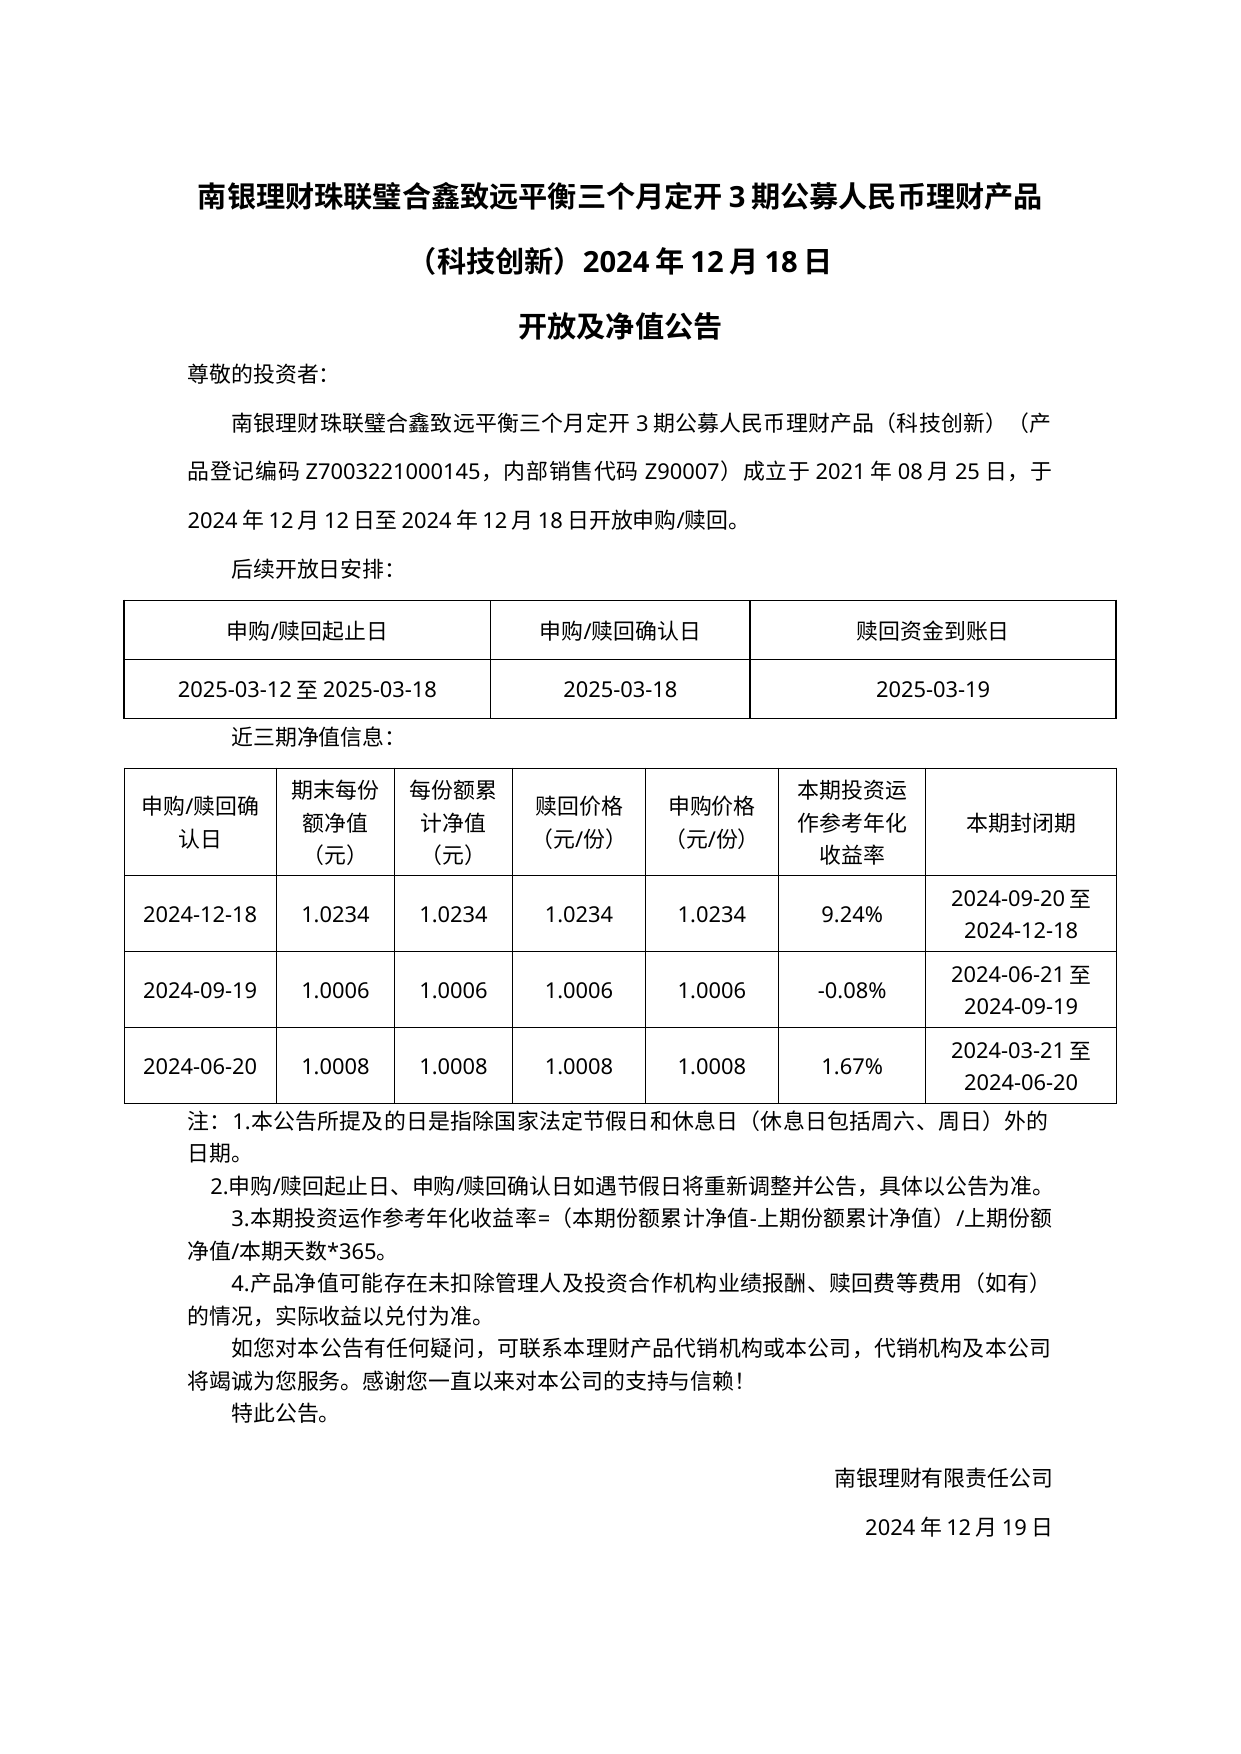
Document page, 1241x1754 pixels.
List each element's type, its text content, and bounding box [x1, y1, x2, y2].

table_cell 1.67% [779, 1028, 925, 1103]
text 南银理财有限责任公司 [187, 1461, 1053, 1493]
table_header 赎回价格（元/份） [513, 769, 645, 875]
table_cell 2025-03-12至2025-03-18 [125, 660, 490, 718]
table_cell 1.0006 [277, 952, 394, 1027]
table_cell 1.0008 [646, 1028, 778, 1103]
table_cell 1.0008 [513, 1028, 645, 1103]
table_cell 9.24% [779, 876, 925, 951]
table_cell 2024-09-20至2024-12-18 [926, 876, 1116, 951]
text 4.产品净值可能存在未扣除管理人及投资合作机构业绩报酬、赎回费等费用（如有）的情况，实际收益以兑付为准。 [187, 1266, 1053, 1331]
text 后续开放日安排： [187, 551, 1053, 584]
table_cell 2025-03-19 [751, 660, 1115, 718]
table_cell 1.0006 [646, 952, 778, 1027]
table_header 期末每份额净值（元） [277, 769, 394, 875]
table_cell 1.0006 [513, 952, 645, 1027]
table_header 赎回资金到账日 [751, 601, 1115, 658]
text 开放及净值公告 [187, 292, 1053, 357]
table_cell 2024-06-21至2024-09-19 [926, 952, 1116, 1027]
table_header 申购价格（元/份） [646, 769, 778, 875]
text 近三期净值信息： [187, 719, 1053, 752]
table_cell 1.0234 [513, 876, 645, 951]
text 南银理财珠联璧合鑫致远平衡三个月定开3期公募人民币理财产品（科技创新）（产品登记编码Z7003221000145，内部销售代码Z90007）成立于2021年08月25日，于2024年12月12日至2024年12月18日开放申购/赎回。 [187, 405, 1053, 535]
table_cell 1.0234 [395, 876, 512, 951]
table_cell -0.08% [779, 952, 925, 1027]
text 2024年12月19日 [187, 1509, 1053, 1542]
text 尊敬的投资者： [187, 357, 1053, 389]
table_cell 1.0234 [277, 876, 394, 951]
table_cell 1.0008 [277, 1028, 394, 1103]
text 注：1.本公告所提及的日是指除国家法定节假日和休息日（休息日包括周六、周日）外的日期。 [187, 1104, 1053, 1168]
table_cell 2024-06-20 [125, 1028, 276, 1103]
text 3.本期投资运作参考年化收益率=（本期份额累计净值-上期份额累计净值）/上期份额净值/本期天数*365。 [187, 1201, 1053, 1266]
table_cell 2024-09-19 [125, 952, 276, 1027]
table_cell 2025-03-18 [491, 660, 749, 718]
table_cell 1.0234 [646, 876, 778, 951]
text 特此公告。 [187, 1396, 1053, 1428]
text 2.申购/赎回起止日、申购/赎回确认日如遇节假日将重新调整并公告，具体以公告为准。 [187, 1168, 1053, 1201]
table_cell 2024-03-21至2024-06-20 [926, 1028, 1116, 1103]
table_cell 1.0006 [395, 952, 512, 1027]
table_header 本期封闭期 [926, 769, 1116, 875]
text 如您对本公告有任何疑问，可联系本理财产品代销机构或本公司，代销机构及本公司将竭诚为您服务。感谢您一直以来对本公司的支持与信赖！ [187, 1331, 1053, 1396]
table_header 申购/赎回确认日 [491, 601, 749, 658]
table_cell 1.0008 [395, 1028, 512, 1103]
table_header 申购/赎回起止日 [125, 601, 490, 658]
text 南银理财珠联璧合鑫致远平衡三个月定开3期公募人民币理财产品（科技创新）2024年12月18日 [187, 162, 1053, 292]
table_header 每份额累计净值（元） [395, 769, 512, 875]
table_header 本期投资运作参考年化收益率 [779, 769, 925, 875]
table_header 申购/赎回确认日 [125, 769, 276, 875]
table_cell 2024-12-18 [125, 876, 276, 951]
